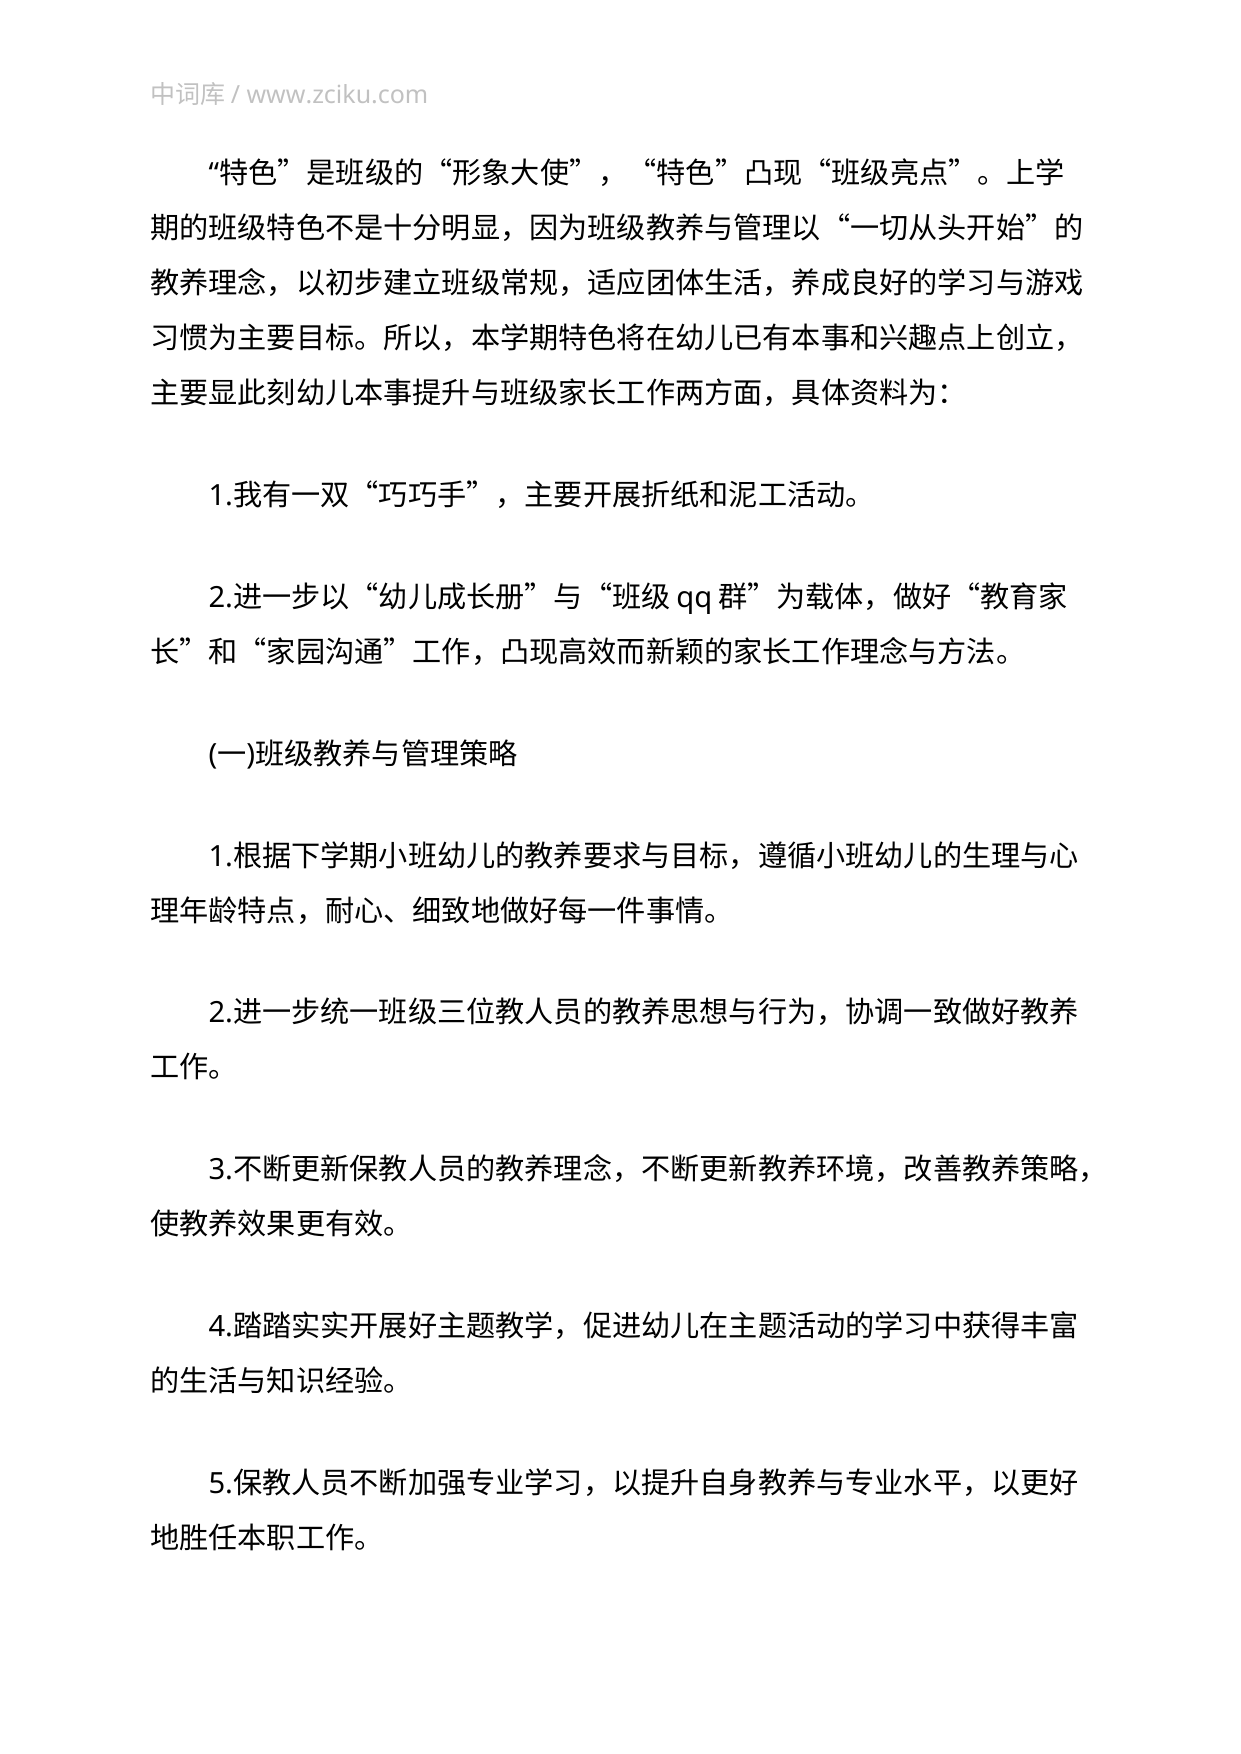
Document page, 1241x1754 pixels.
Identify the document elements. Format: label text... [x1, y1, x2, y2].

text “特色”是班级的“形象大使”，“特色”凸现“班级亮点”。上学期的班级特色不是十分明显，因为班级教养与管理以“一切从头开始”的教养理念，以初步建立班级常规，适应团体生活，养成良好的学习与游戏习惯为主要目标。所以，本学期特色将在幼儿已有本事和兴趣点上创立，主要显此刻幼儿本事提升与班级家长工作两方面，具体资料为： [150, 150, 1090, 412]
text 1.我有一双“巧巧手”，主要开展折纸和泥工活动。 [150, 471, 1090, 514]
text 1.根据下学期小班幼儿的教养要求与目标，遵循小班幼儿的生理与心理年龄特点，耐心、细致地做好每一件事情。 [150, 832, 1090, 929]
text (一)班级教养与管理策略 [150, 730, 1090, 773]
text 4.踏踏实实开展好主题教学，促进幼儿在主题活动的学习中获得丰富的生活与知识经验。 [150, 1302, 1090, 1400]
text 5.保教人员不断加强专业学习，以提升自身教养与专业水平，以更好地胜任本职工作。 [150, 1459, 1090, 1557]
text 3.不断更新保教人员的教养理念，不断更新教养环境，改善教养策略，使教养效果更有效。 [150, 1146, 1090, 1243]
text 2.进一步统一班级三位教人员的教养思想与行为，协调一致做好教养工作。 [150, 989, 1090, 1086]
text 2.进一步以“幼儿成长册”与“班级qq群”为载体，做好“教育家长”和“家园沟通”工作，凸现高效而新颖的家长工作理念与方法。 [150, 573, 1090, 671]
